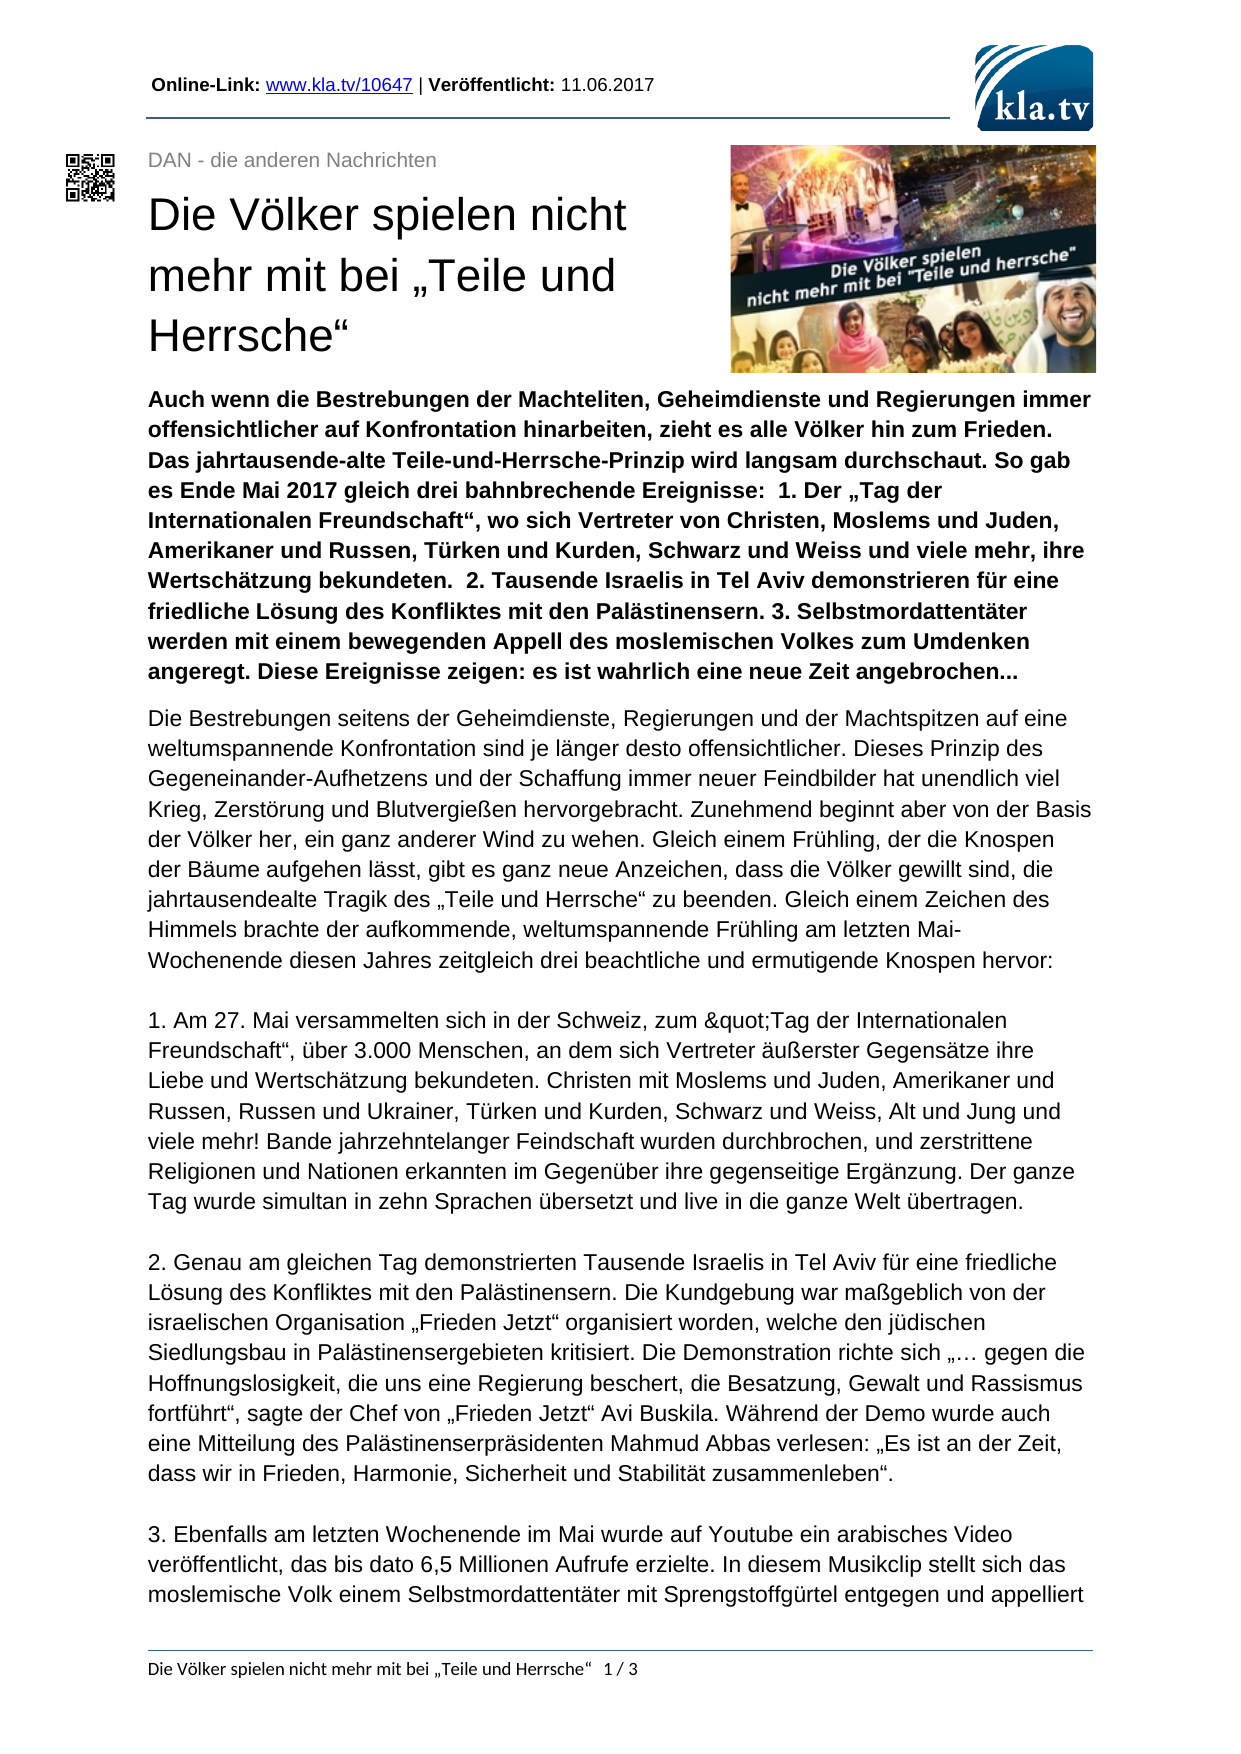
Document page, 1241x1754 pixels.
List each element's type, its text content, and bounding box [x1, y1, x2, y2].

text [148, 705, 1093, 1607]
text Auch wenn die Bestrebungen der Machteliten, Geheimdienste und Regierungen immer offensichtlicher auf Konfrontation hinarbeiten, zieht es alle Völker hin zum Frieden. Das jahrtausende-alte Teile-und-Herrsche-Prinzip wird langsam durchschaut. So gab es Ende Mai 2017 gleich drei bahnbrechende Ereignisse: 1. Der „Tag der Internationalen Freundschaft“, wo sich Vertreter von Christen, Moslems und Juden, Amerikaner und Russen, Türken und Kurden, Schwarz und Weiss und viele mehr, ihre Wertschätzung bekundeten. 2. Tausende Israelis in Tel Aviv demonstrieren für eine friedliche Lösung des Konfliktes mit den Palästinensern. 3. Selbstmordattentäter werden mit einem bewegenden Appell des moslemischen Volkes zum Umdenken angeregt. Diese Ereignisse zeigen: es ist wahrlich eine neue Zeit angebrochen... [148, 386, 1093, 684]
text DAN - die anderen Nachrichten [148, 148, 1093, 172]
text Die Völker spielen nicht mehr mit bei „Teile und Herrsche“ [148, 188, 1093, 362]
